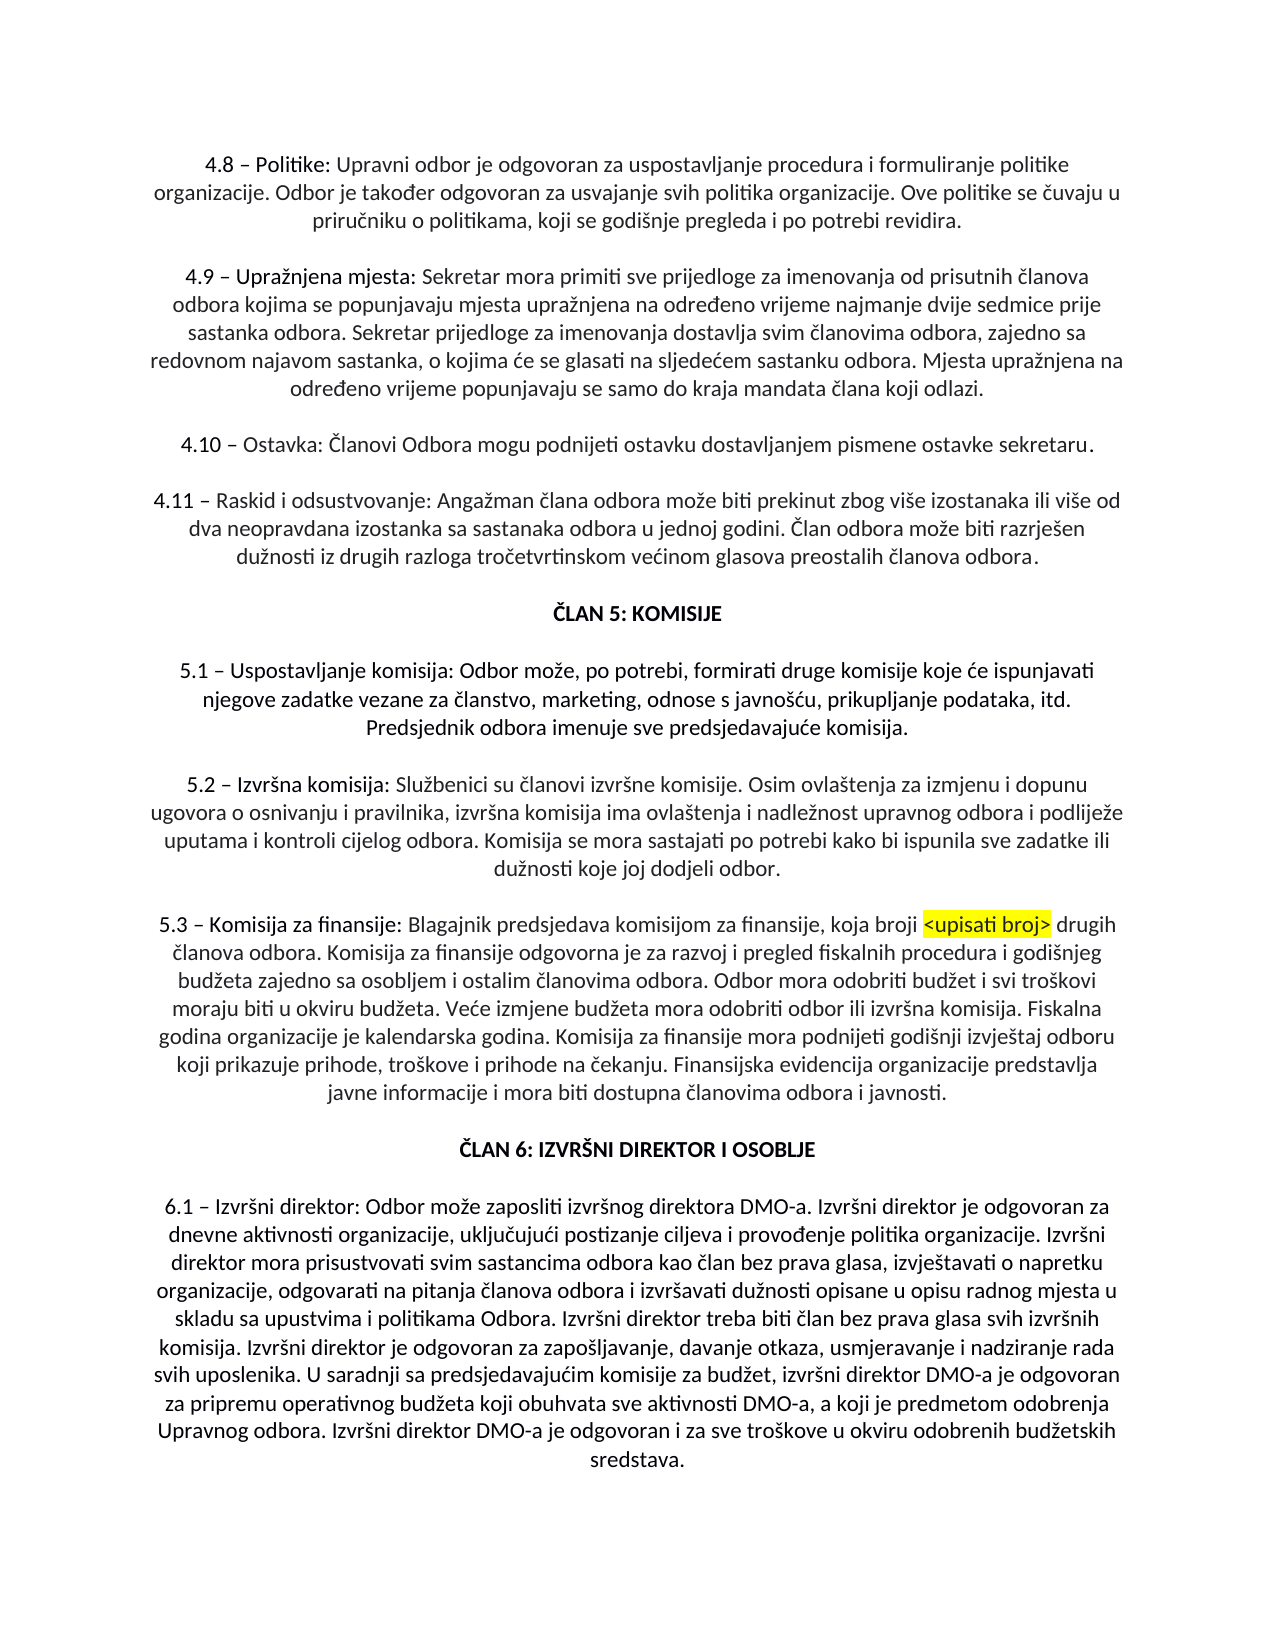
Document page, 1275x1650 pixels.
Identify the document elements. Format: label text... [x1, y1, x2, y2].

text 4.8 – Politike: Upravni odbor je odgovoran za uspostavljanje procedura i formuliranje politike organizacije. Odbor je također odgovoran za usvajanje svih politika organizacije. Ove politike se čuvaju u priručniku o politikama, koji se godišnje pregleda i po potrebi revidira. [150, 150, 1125, 234]
text 4.11 – Raskid i odsustvovanje: Angažman člana odbora može biti prekinut zbog više izostanaka ili više od dva neopravdana izostanka sa sastanaka odbora u jednoj godini. Član odbora može biti razrješen dužnosti iz drugih razloga tročetvrtinskom većinom glasova preostalih članova odbora. [150, 486, 1125, 570]
text 6.1 – Izvršni direktor: Odbor može zaposliti izvršnog direktora DMO-a. Izvršni direktor je odgovoran za dnevne aktivnosti organizacije, uključujući postizanje ciljeva i provođenje politika organizacije. Izvršni direktor mora prisustvovati svim sastancima odbora kao član bez prava glasa, izvještavati o napretku organizacije, odgovarati na pitanja članova odbora i izvršavati dužnosti opisane u opisu radnog mjesta u skladu sa upustvima i politikama Odbora. Izvršni direktor treba biti član bez prava glasa svih izvršnih komisija. Izvršni direktor je odgovoran za zapošljavanje, davanje otkaza, usmjeravanje i nadziranje rada svih uposlenika. U saradnji sa predsjedavajućim komisije za budžet, izvršni direktor DMO-a je odgovoran za pripremu operativnog budžeta koji obuhvata sve aktivnosti DMO-a, a koji je predmetom odobrenja Upravnog odbora. Izvršni direktor DMO-a je odgovoran i za sve troškove u okviru odobrenih budžetskih sredstava. [150, 1192, 1125, 1473]
text ČLAN 6: IZVRŠNI DIREKTOR I OSOBLJE [150, 1135, 1125, 1163]
text 5.2 – Izvršna komisija: Službenici su članovi izvršne komisije. Osim ovlaštenja za izmjenu i dopunu ugovora o osnivanju i pravilnika, izvršna komisija ima ovlaštenja i nadležnost upravnog odbora i podliježe uputama i kontroli cijelog odbora. Komisija se mora sastajati po potrebi kako bi ispunila sve zadatke ili dužnosti koje joj dodjeli odbor. [150, 770, 1125, 882]
text 5.3 – Komisija za finansije: Blagajnik predsjedava komisijom za finansije, koja broji <upisati broj> drugih članova odbora. Komisija za finansije odgovorna je za razvoj i pregled fiskalnih procedura i godišnjeg budžeta zajedno sa osobljem i ostalim članovima odbora. Odbor mora odobriti budžet i svi troškovi moraju biti u okviru budžeta. Veće izmjene budžeta mora odobriti odbor ili izvršna komisija. Fiskalna godina organizacije je kalendarska godina. Komisija za finansije mora podnijeti godišnji izvještaj odboru koji prikazuje prihode, troškove i prihode na čekanju. Finansijska evidencija organizacije predstavlja javne informacije i mora biti dostupna članovima odbora i javnosti. [150, 910, 1125, 1106]
text 4.9 – Upražnjena mjesta: Sekretar mora primiti sve prijedloge za imenovanja od prisutnih članova odbora kojima se popunjavaju mjesta upražnjena na određeno vrijeme najmanje dvije sedmice prije sastanka odbora. Sekretar prijedloge za imenovanja dostavlja svim članovima odbora, zajedno sa redovnom najavom sastanka, o kojima će se glasati na sljedećem sastanku odbora. Mjesta upražnjena na određeno vrijeme popunjavaju se samo do kraja mandata člana koji odlazi. [150, 262, 1125, 402]
text 5.1 – Uspostavljanje komisija: Odbor može, po potrebi, formirati druge komisije koje će ispunjavati njegove zadatke vezane za članstvo, marketing, odnose s javnošću, prikupljanje podataka, itd. Predsjednik odbora imenuje sve predsjedavajuće komisija. [150, 657, 1125, 741]
text ČLAN 5: KOMISIJE [150, 599, 1125, 627]
text 4.10 – Ostavka: Članovi Odbora mogu podnijeti ostavku dostavljanjem pismene ostavke sekretaru. [150, 430, 1125, 458]
